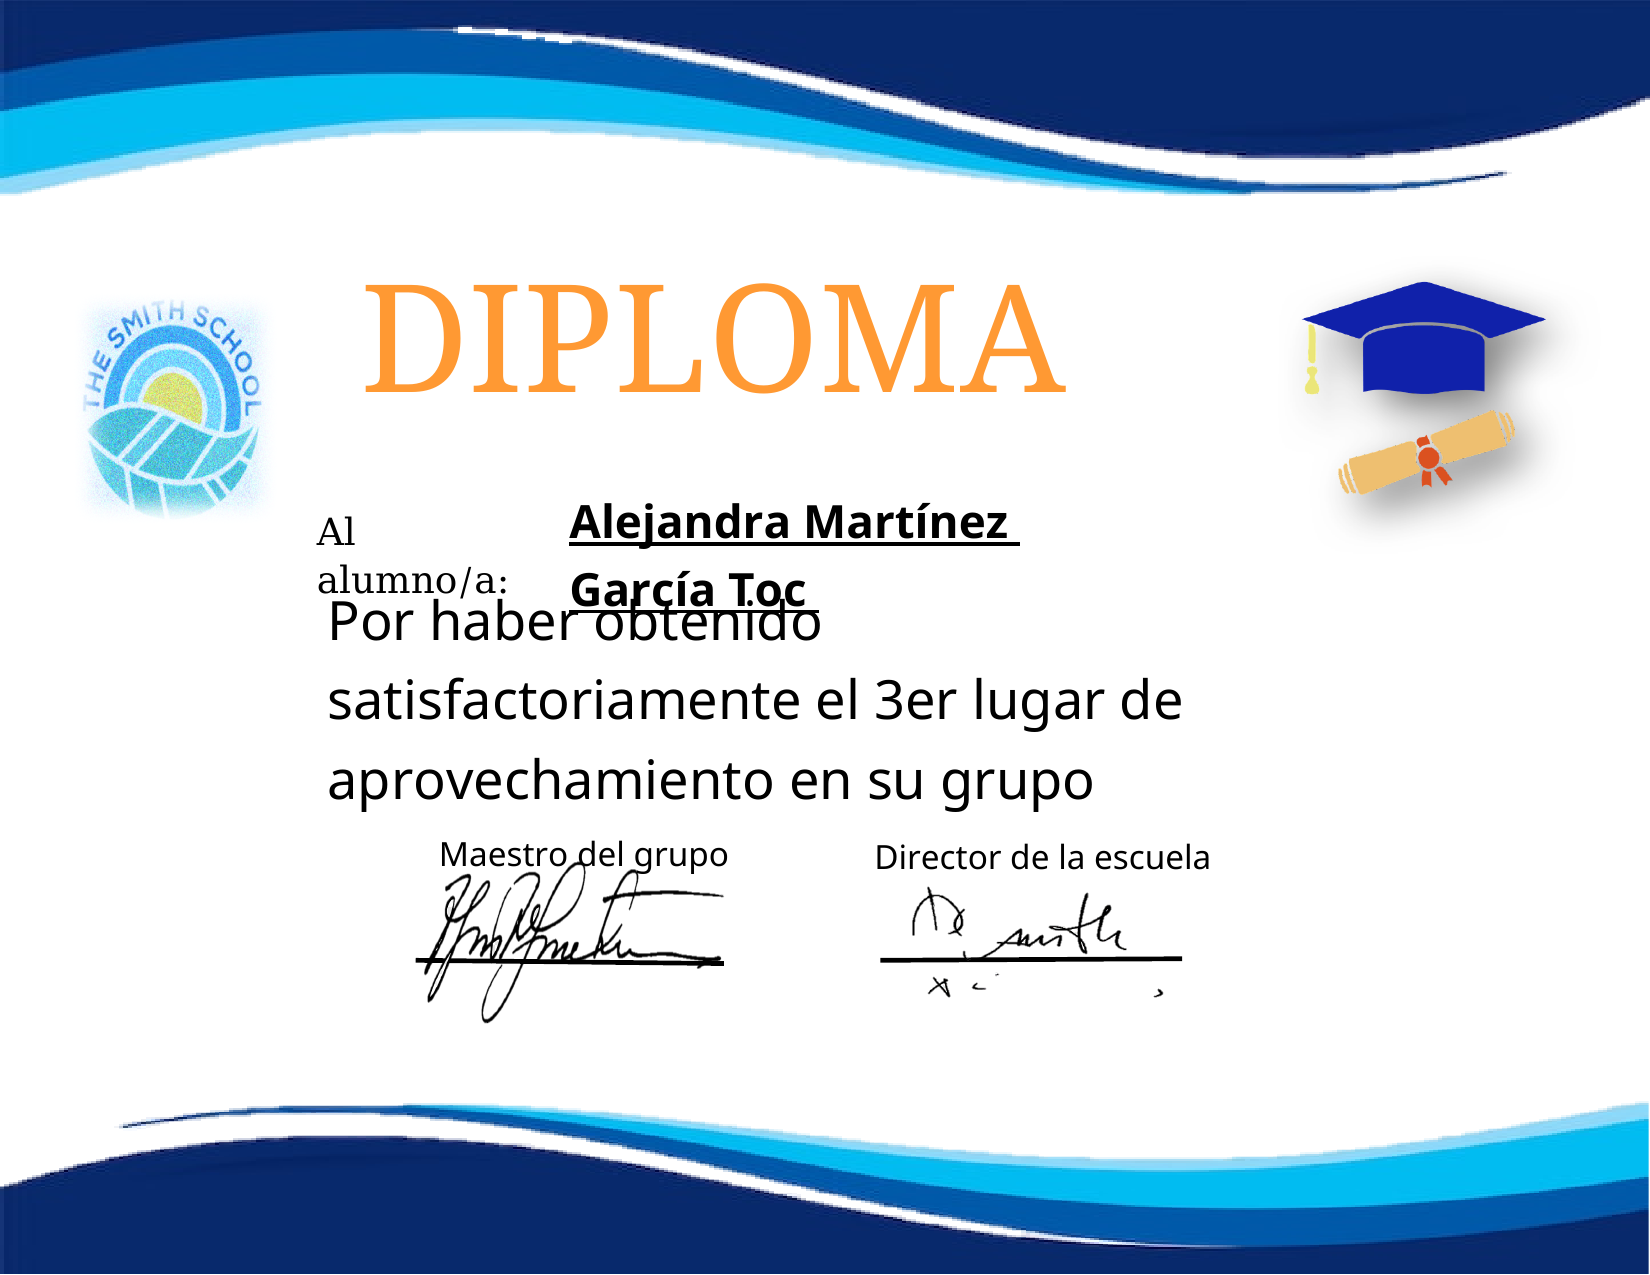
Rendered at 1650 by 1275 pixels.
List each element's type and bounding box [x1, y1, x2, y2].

picture [0, 0, 1650, 206]
picture [104, 323, 247, 493]
picture [0, 1095, 1649, 1274]
picture [415, 839, 735, 1038]
picture [1284, 241, 1565, 522]
picture [901, 879, 1168, 1008]
